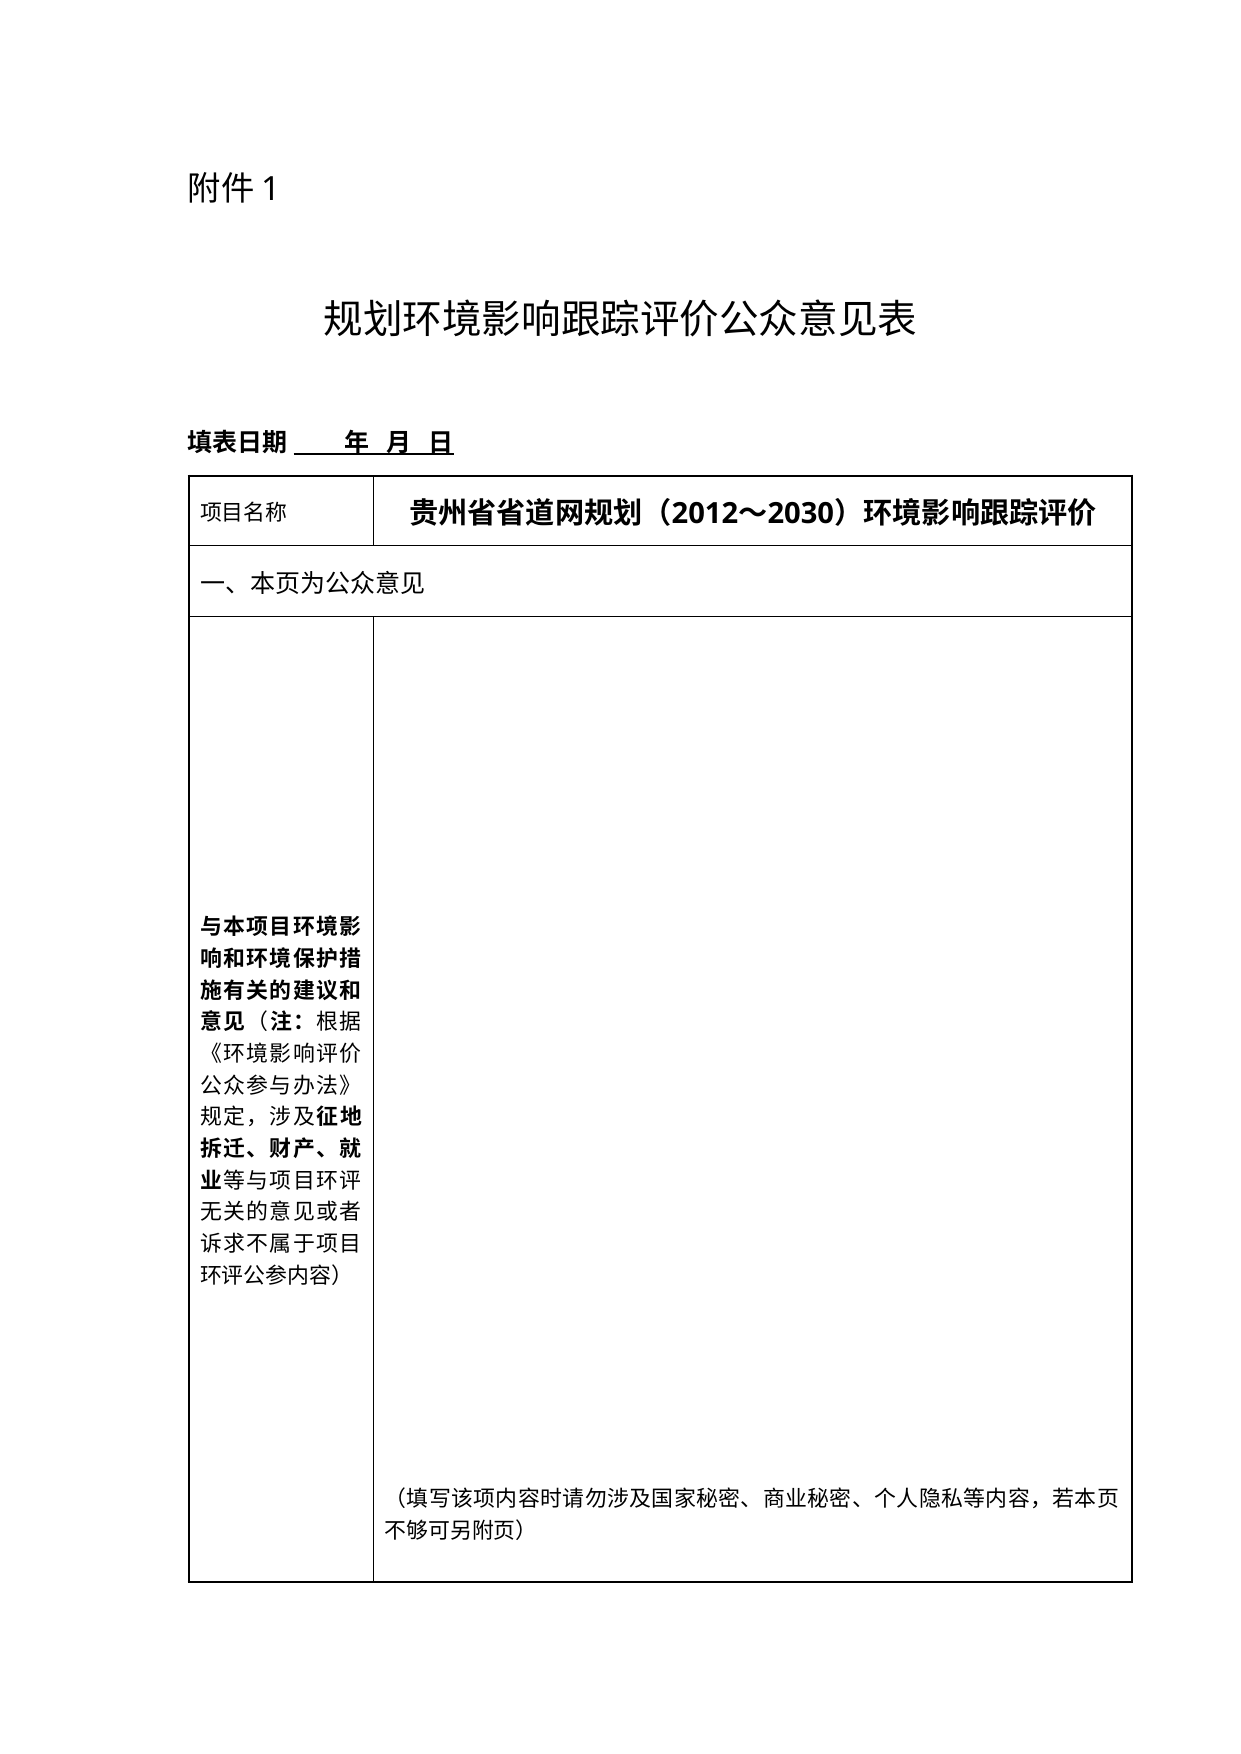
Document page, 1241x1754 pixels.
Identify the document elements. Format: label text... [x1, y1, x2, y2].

text 规划环境影响跟踪评价公众意见表 [187, 288, 1053, 345]
table_header 贵州省省道网规划（2012～2030）环境影响跟踪评价 [374, 477, 1131, 545]
table_header 项目名称 [190, 477, 373, 545]
table_cell 与本项目环境影响和环境保护措施有关的建议和意见（注：根据《环境影响评价公众参与办法》规定，涉及征地拆迁、财产、就业等与项目环评无关的意见或者诉求不属于项目环评公参内容） [190, 617, 373, 1581]
table_cell 一、本页为公众意见 [190, 546, 1131, 616]
table_cell （填写该项内容时请勿涉及国家秘密、商业秘密、个人隐私等内容，若本页不够可另附页） [374, 617, 1131, 1581]
text 填表日期 年 月 日 [187, 422, 1053, 458]
text 附件1 [187, 162, 1053, 210]
